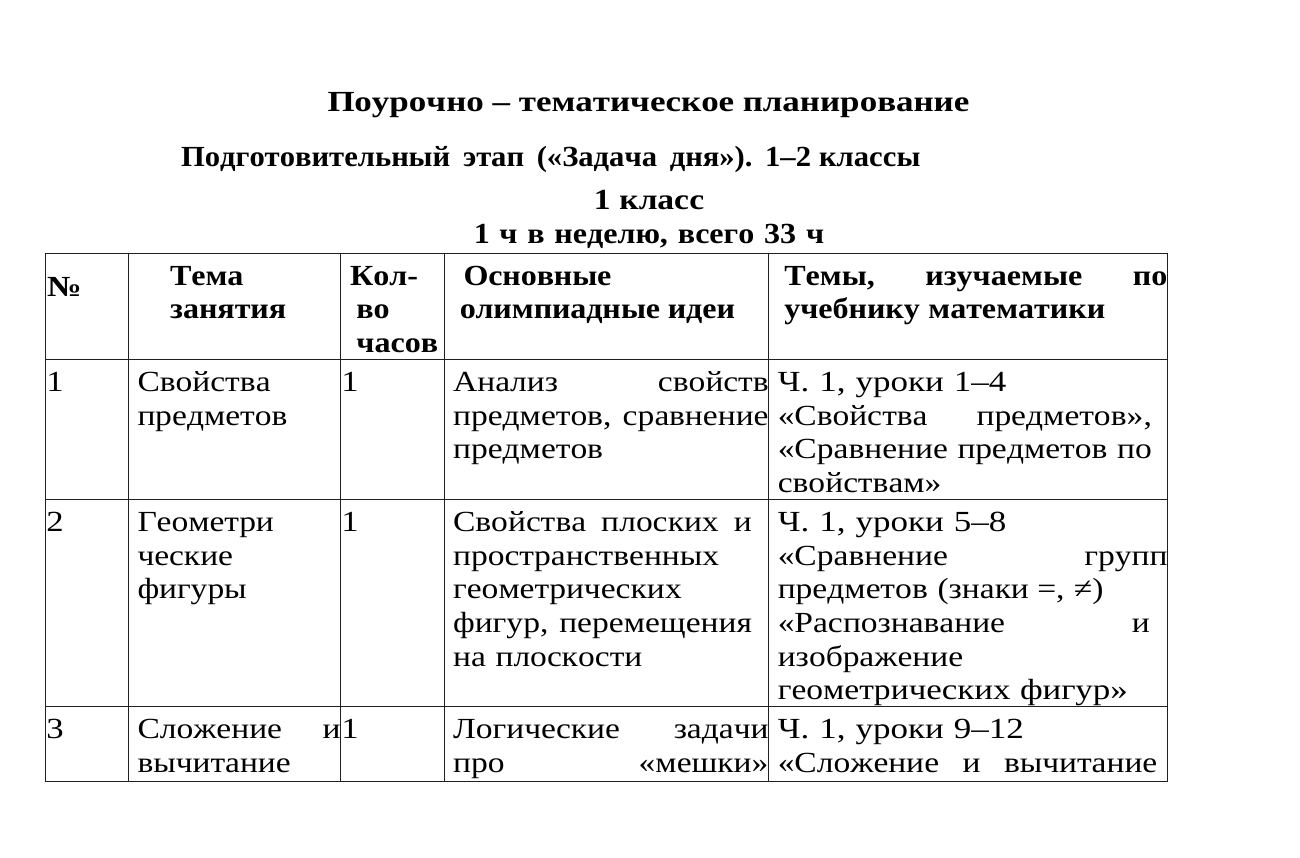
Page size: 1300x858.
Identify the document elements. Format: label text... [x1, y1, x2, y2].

table_header Основные олимпиадные идеи [445, 254, 768, 358]
table_cell Свойства плоских и пространственных геометрических фигур, перемещения на плоскости [445, 500, 768, 706]
table_cell Анализ свойств предметов, сравнение предметов [445, 360, 768, 498]
table_cell 3 [46, 707, 128, 781]
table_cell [129, 707, 340, 781]
table_header № [46, 254, 128, 358]
table_cell 1 [341, 500, 444, 706]
table_header Тема занятия [129, 254, 340, 358]
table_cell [445, 707, 768, 781]
table_header Темы, изучаемые по учебнику математики [769, 254, 1167, 358]
table_cell Свойства предметов [129, 360, 340, 498]
text 1 ч в неделю, всего 33 ч [181, 216, 1117, 249]
text 1 класс [181, 182, 1117, 216]
table_cell Геометрические фигуры [129, 500, 340, 706]
table_cell 1 [341, 360, 444, 498]
table_header Кол-во часов [341, 254, 444, 358]
table_cell 1 [46, 360, 128, 498]
table_cell 1 [341, 707, 444, 781]
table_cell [769, 707, 1167, 781]
table_cell 2 [46, 500, 128, 706]
text Поурочно – тематическое планирование [181, 84, 1117, 117]
text Подготовительный этап («Задача дня»). 1–2 классы [181, 139, 1117, 173]
table_cell Ч. 1, уроки 5–8 «Сравнение групп предметов (знаки =, ≠) «Распознавание и изображение геометрических фигур» [769, 500, 1167, 706]
table_cell Ч. 1, уроки 1–4 «Свойства предметов», «Сравнение предметов по свойствам» [769, 360, 1167, 498]
